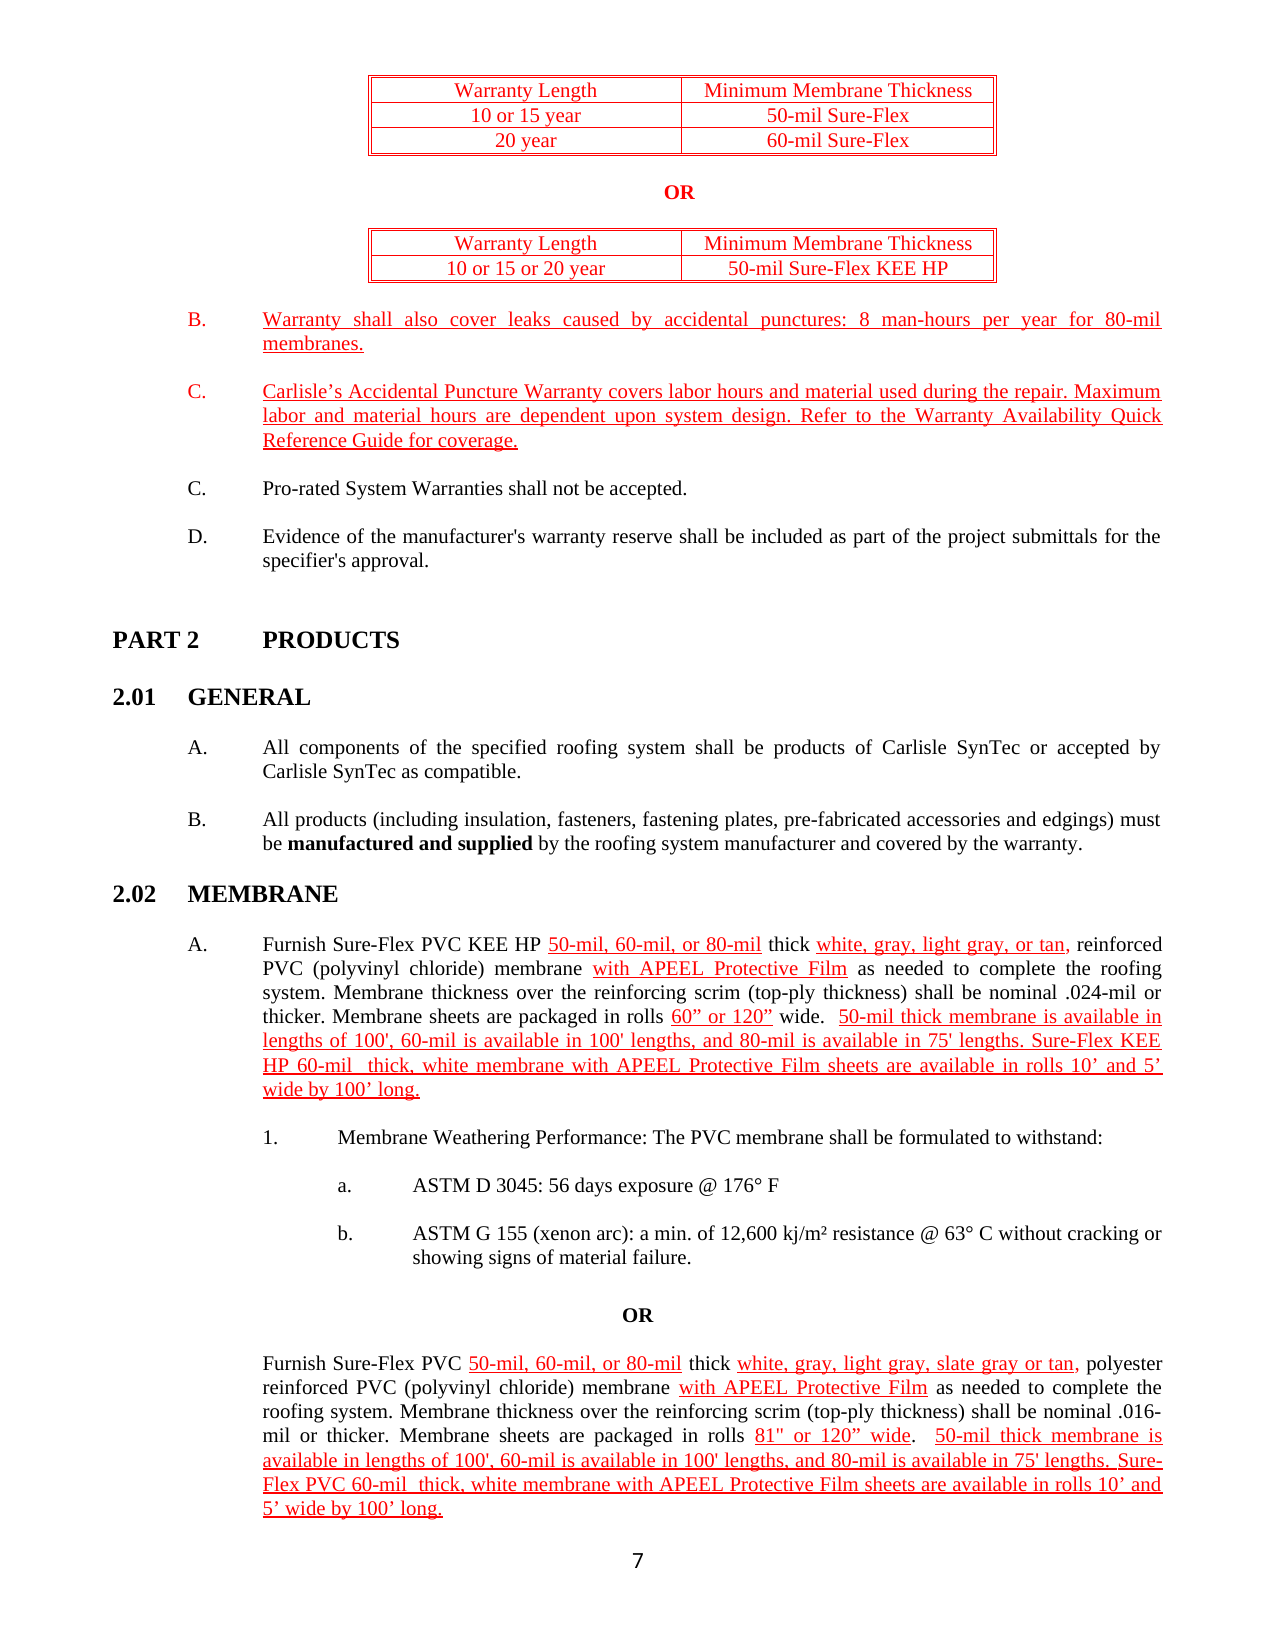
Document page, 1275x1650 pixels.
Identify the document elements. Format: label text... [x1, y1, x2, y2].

text 2.02 MEMBRANE [112, 879, 1162, 908]
text OR [112, 179, 1162, 204]
table_cell 20 year [372, 128, 681, 152]
table_cell 50-mil Sure-Flex KEE HP [682, 256, 993, 280]
list ASTM D 3045: 56 days exposure @ 176° F [337, 1173, 1162, 1197]
text B. All products (including insulation, fasteners, fastening plates, pre-fabricated accessories and edgings) must be manufactured and supplied by the roofing system manufacturer and covered by the warranty. [187, 807, 1162, 855]
list Warranty shall also cover leaks caused by accidental punctures: 8 man-hours per year for 80-mil membranes. [187, 307, 1162, 355]
text D. Evidence of the manufacturer's warranty reserve shall be included as part of the project submittals for the specifier's approval. [187, 524, 1162, 572]
list Furnish Sure-Flex PVC KEE HP 50-mil, 60-mil, or 80-mil thick white, gray, light gray, or tan, reinforced PVC (polyvinyl chloride) membrane with APEEL Protective Film as needed to complete the roofing system. Membrane thickness over the reinforcing scrim (top-ply thickness) shall be nominal .024-mil or thicker. Membrane sheets are packaged in rolls 60” or 120” wide. 50-mil thick membrane is available in lengths of 100', 60-mil is available in 100' lengths, and 80-mil is available in 75' lengths. Sure-Flex KEE HP 60-mil thick, white membrane with APEEL Protective Film sheets are available in rolls 10’ and 5’ wide by 100’ long. [187, 932, 1162, 1101]
table_header Warranty Length [372, 78, 681, 102]
list Carlisle’s Accidental Puncture Warranty covers labor hours and material used during the repair. Maximum labor and material hours are dependent upon system design. Refer to the Warranty Availability Quick Reference Guide for coverage. [187, 379, 1162, 452]
text A. All components of the specified roofing system shall be products of Carlisle SynTec or accepted by Carlisle SynTec as compatible. [187, 735, 1162, 783]
table_cell 60-mil Sure-Flex [682, 128, 993, 152]
text 2.01 GENERAL [112, 682, 1162, 711]
text Furnish Sure-Flex PVC 50-mil, 60-mil, or 80-mil thick white, gray, light gray, slate gray or tan, polyester reinforced PVC (polyvinyl chloride) membrane with APEEL Protective Film as needed to complete the roofing system. Membrane thickness over the reinforcing scrim (top-ply thickness) shall be nominal .016-mil or thicker. Membrane sheets are packaged in rolls 81" or 120” wide. 50-mil thick membrane is available in lengths of 100', 60-mil is available in 100' lengths, and 80-mil is available in 75' lengths. Sure-Flex PVC 60-mil thick, white membrane with APEEL Protective Film sheets are available in rolls 10’ and 5’ wide by 100’ long. [187, 1351, 1162, 1520]
text PART 2 PRODUCTS [112, 625, 1162, 653]
table_cell 10 or 15 or 20 year [372, 256, 681, 280]
table_header Minimum Membrane Thickness [682, 78, 993, 102]
table_header Warranty Length [372, 231, 681, 255]
table_cell 10 or 15 year [372, 103, 681, 127]
text C. Pro-rated System Warranties shall not be accepted. [187, 476, 1162, 500]
list ASTM G 155 (xenon arc): a min. of 12,600 kj/m² resistance @ 63° C without cracking or showing signs of material failure. [337, 1221, 1162, 1269]
list Membrane Weathering Performance: The PVC membrane shall be formulated to withstand: [262, 1125, 1162, 1149]
text OR [187, 1303, 1162, 1327]
table_cell 50-mil Sure-Flex [682, 103, 993, 127]
table_header Minimum Membrane Thickness [682, 231, 993, 255]
